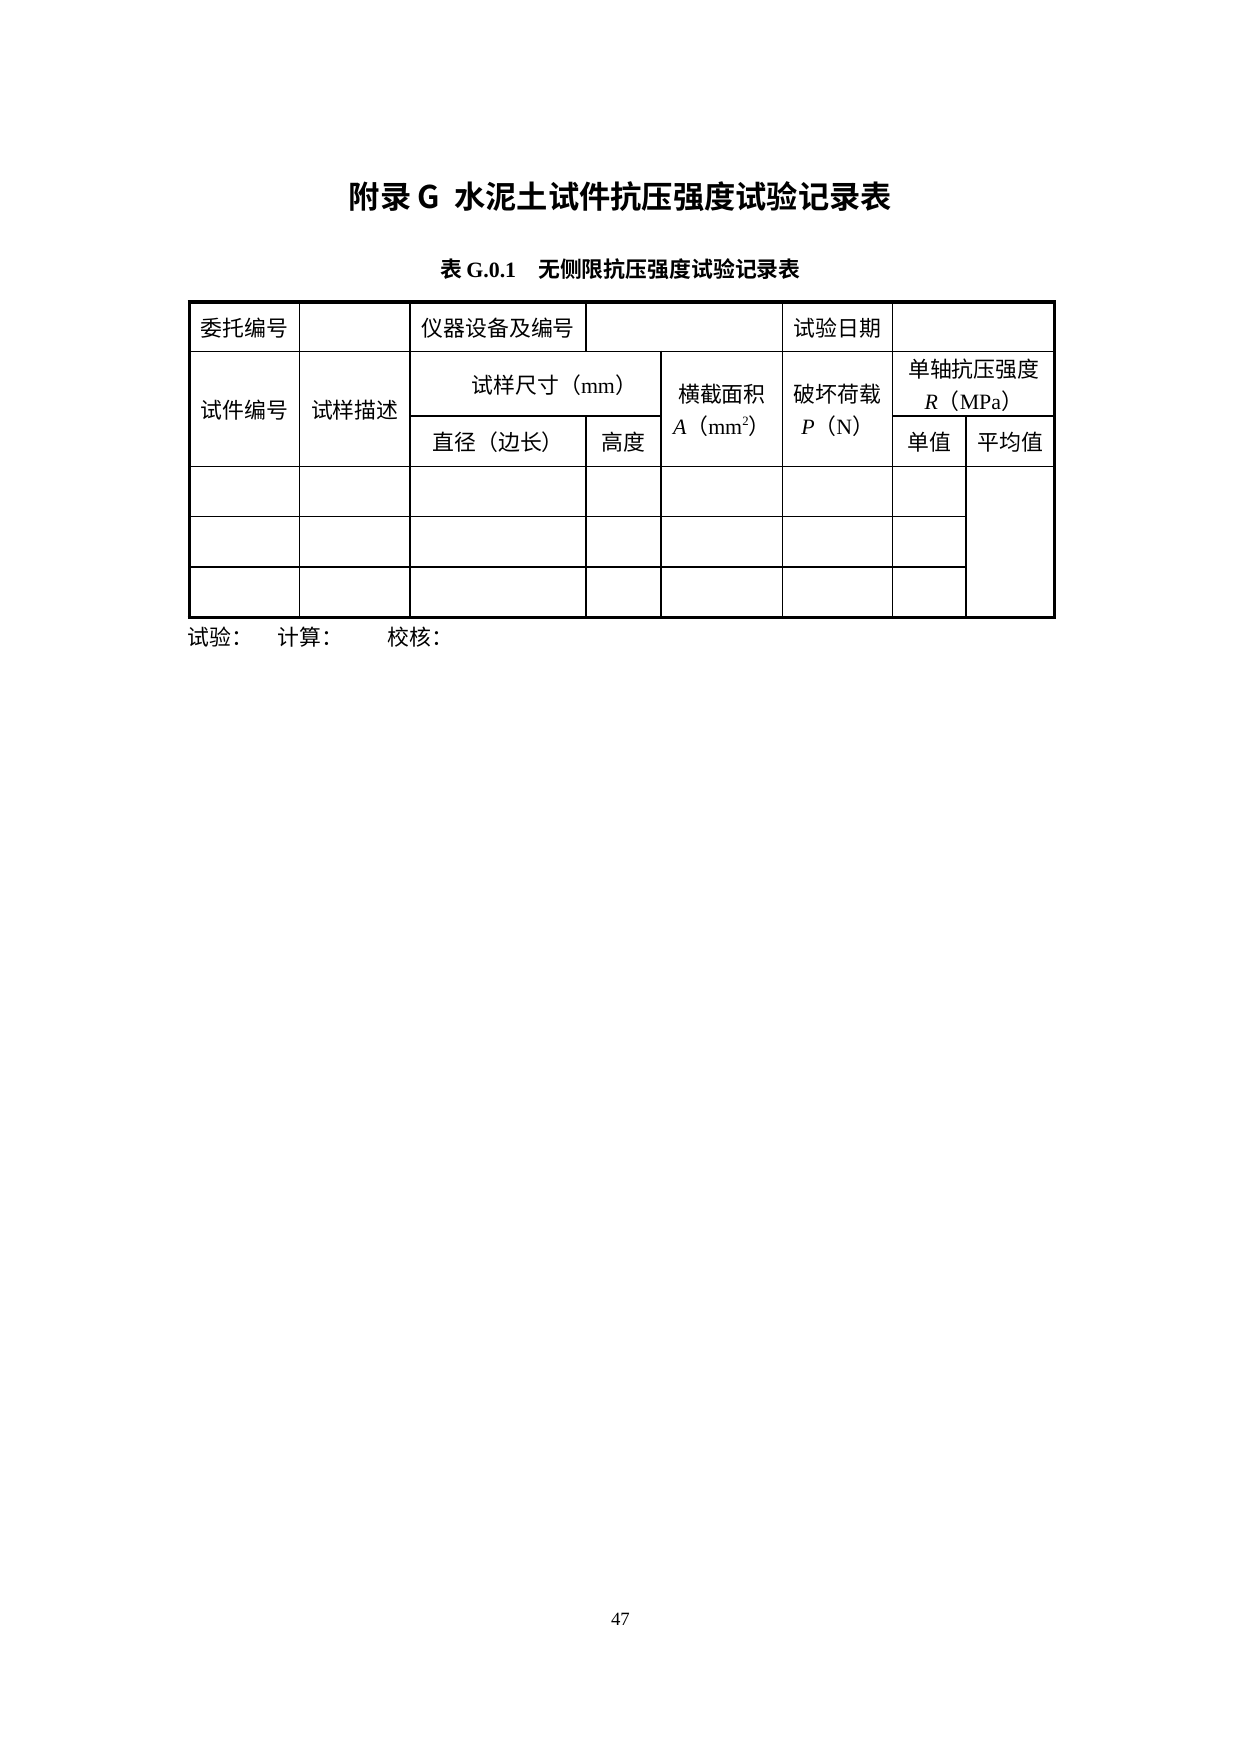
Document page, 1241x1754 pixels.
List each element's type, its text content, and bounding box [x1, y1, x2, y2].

table_cell [300, 467, 409, 516]
table_cell [411, 568, 585, 616]
table_cell 横截面积 A（mm2） [662, 352, 782, 466]
table_cell [783, 467, 892, 516]
table_header 委托编号 [191, 304, 299, 351]
table_cell 高度 [587, 417, 660, 466]
table_header [300, 304, 409, 351]
table_cell 试样描述 [300, 352, 409, 466]
table_cell [587, 568, 660, 616]
table_cell [411, 467, 585, 516]
table_cell [893, 517, 965, 566]
table_cell [300, 517, 409, 566]
table_cell 平均值 [967, 417, 1053, 466]
table_cell [191, 517, 299, 566]
text 附录G 水泥土试件抗压强度试验记录表 [187, 162, 1053, 227]
table_cell [587, 517, 660, 566]
table_cell [662, 467, 782, 516]
table_cell [587, 467, 660, 516]
table_cell [783, 517, 892, 566]
table_cell 试样尺寸（mm） [411, 352, 660, 415]
table_header [893, 304, 1053, 351]
text 试验： 计算： 校核： [187, 619, 1053, 652]
table_cell 单轴抗压强度 R（MPa） [893, 352, 1053, 415]
table_cell [300, 568, 409, 616]
table_cell [783, 568, 892, 616]
table_header 仪器设备及编号 [411, 304, 585, 351]
table_cell 单值 [893, 417, 965, 466]
table_cell [967, 467, 1053, 616]
table_cell [191, 568, 299, 616]
table_cell [893, 568, 965, 616]
text 表G.0.1 无侧限抗压强度试验记录表 [187, 252, 1053, 284]
table_cell [893, 467, 965, 516]
table_cell [662, 568, 782, 616]
table_header [587, 304, 782, 351]
table_cell 直径（边长） [411, 417, 585, 466]
table_cell 破坏荷载 P（N） [783, 352, 892, 466]
table_header 试验日期 [783, 304, 892, 351]
table_cell 试件编号 [191, 352, 299, 466]
table_cell [662, 517, 782, 566]
table_cell [411, 517, 585, 566]
table_cell [191, 467, 299, 516]
